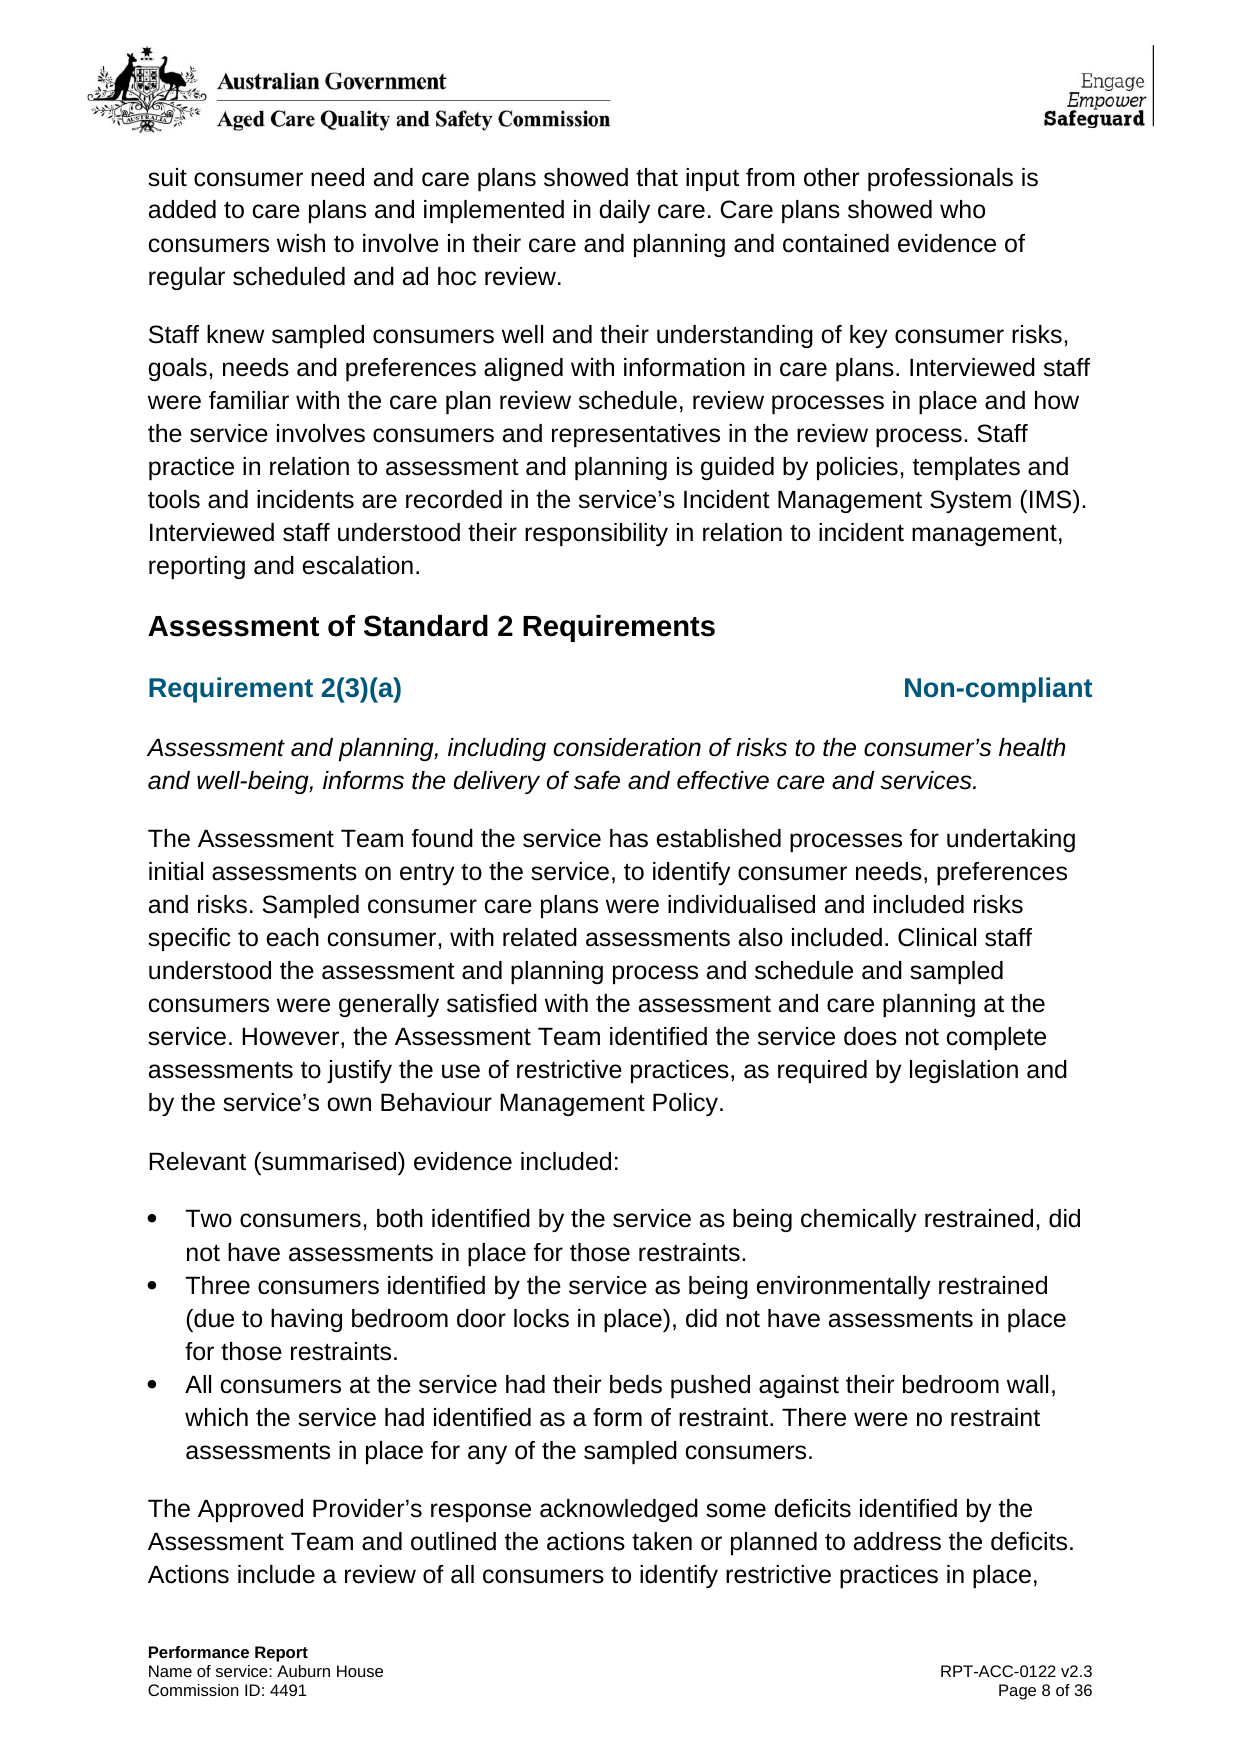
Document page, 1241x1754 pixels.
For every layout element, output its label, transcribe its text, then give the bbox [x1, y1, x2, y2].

subtitle Assessment of Standard 2 Requirements [148, 609, 1092, 642]
text Assessment and planning, including consideration of risks to the consumer’s health and well-being, informs the delivery of safe and effective care and services. [148, 733, 1092, 795]
text Relevant (summarised) evidence included: [148, 1146, 1092, 1175]
text The Assessment Team found the service has established processes for undertaking initial assessments on entry to the service, to identify consumer needs, preferences and risks. Sampled consumer care plans were individualised and included risks specific to each consumer, with related assessments also included. Clinical staff understood the assessment and planning process and schedule and sampled consumers were generally satisfied with the assessment and care planning at the service. However, the Assessment Team identified the service does not complete assessments to justify the use of restrictive practices, as required by legislation and by the service’s own Behaviour Management Policy. [148, 824, 1092, 1117]
subtitle Requirement 2(3)(a) Non-compliant [148, 672, 1092, 703]
list Two consumers, both identified by the service as being chemically restrained, did not have assessments in place for those restraints. [148, 1204, 1092, 1266]
picture [1, 0, 1241, 154]
list Three consumers identified by the service as being environmentally restrained (due to having bedroom door locks in place), did not have assessments in place for those restraints. [148, 1271, 1092, 1366]
text Staff knew sampled consumers well and their understanding of key consumer risks, goals, needs and preferences aligned with information in care plans. Interviewed staff were familiar with the care plan review schedule, review processes in place and how the service involves consumers and representatives in the review process. Staff practice in relation to assessment and planning is guided by policies, templates and tools and incidents are recorded in the service’s Incident Management System (IMS). Interviewed staff understood their responsibility in relation to incident management, reporting and escalation. [148, 319, 1092, 579]
list All consumers at the service had their beds pushed against their bedroom wall, which the service had identified as a form of restraint. There were no restraint assessments in place for any of the sampled consumers. [148, 1370, 1092, 1465]
